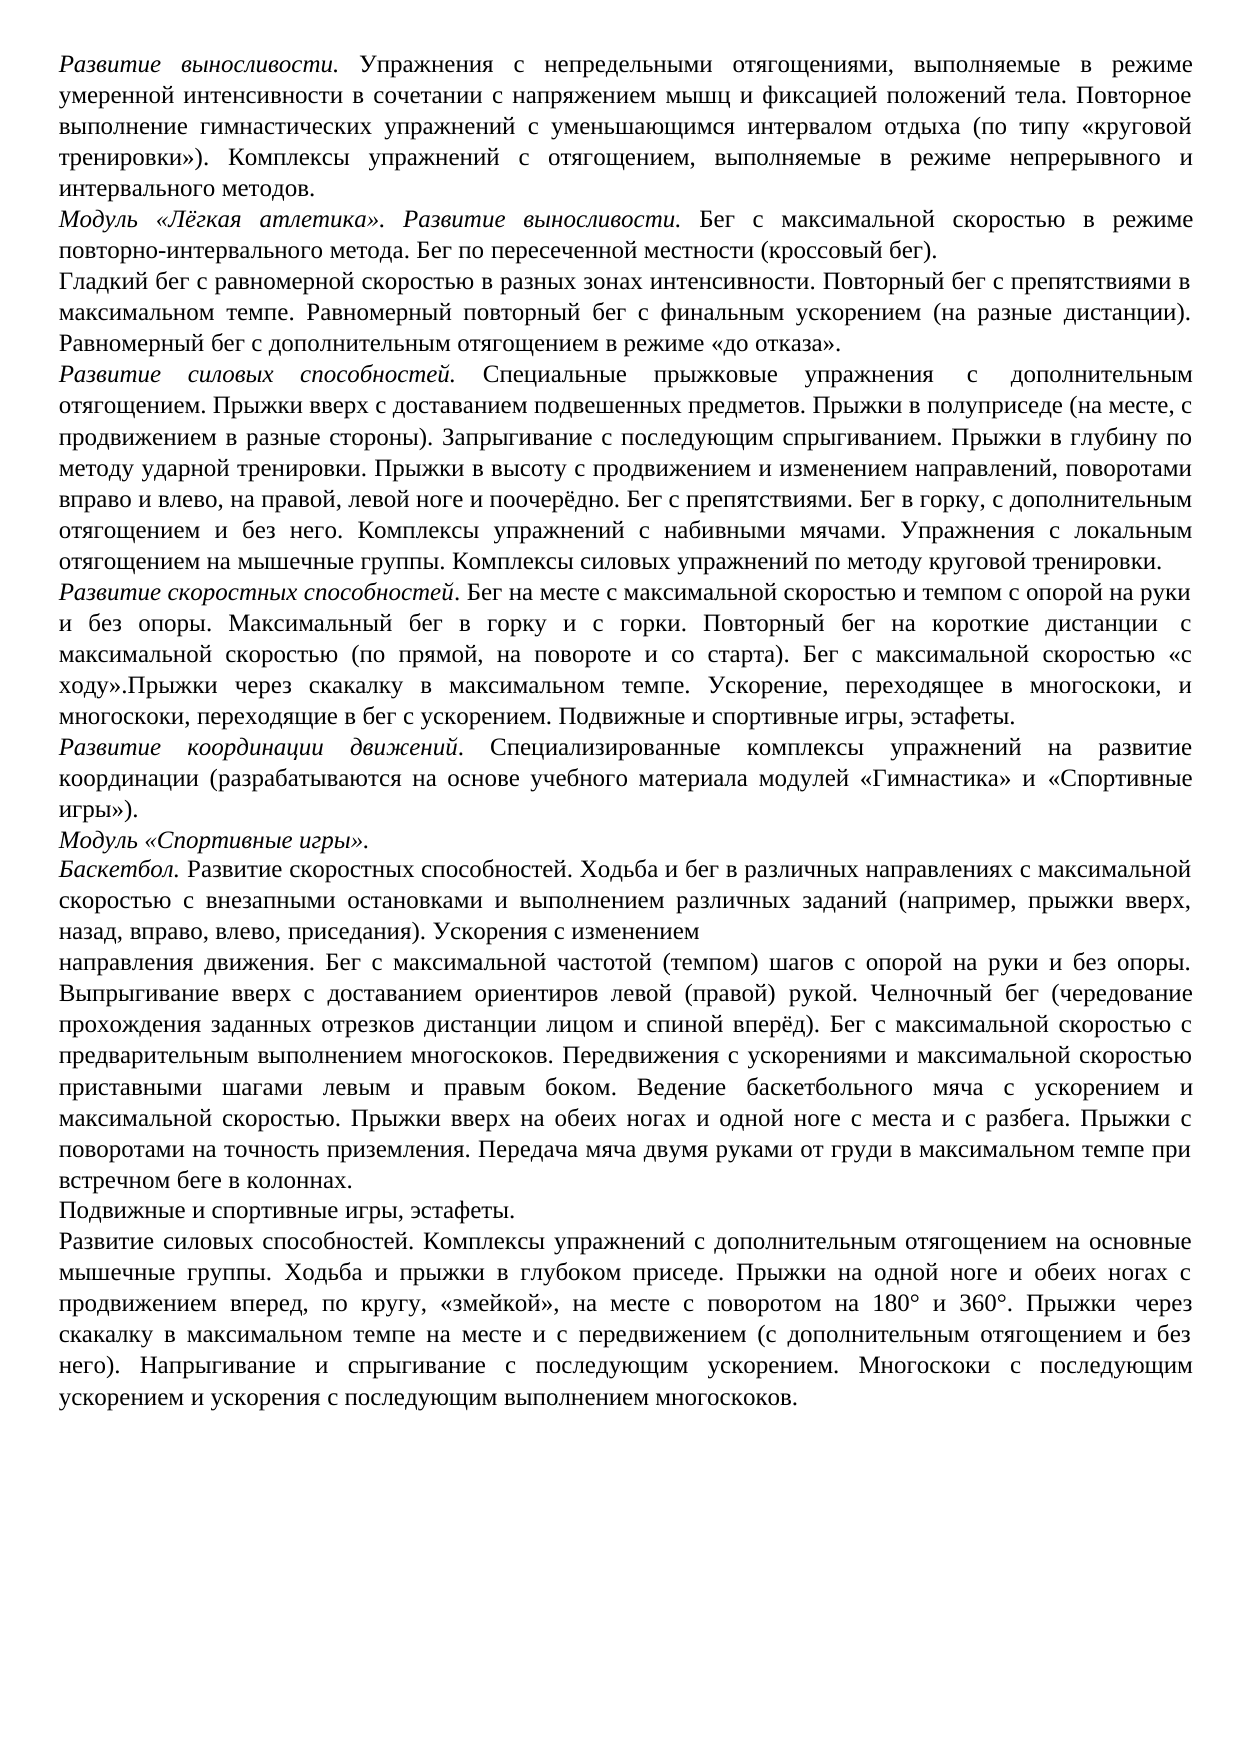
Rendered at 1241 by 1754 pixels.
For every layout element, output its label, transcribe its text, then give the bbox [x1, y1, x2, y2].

text Модуль «Лёгкая атлетика». Развитие выносливости. Бег с максимальной скоростью в режиме повторно-интервального метода. Бег по пересеченной местности (кроссовый бег). [58, 204, 1193, 264]
text Развитие скоростных способностей. Бег на месте с максимальной скоростью и темпом с опорой на руки и без опоры. Максимальный бег в горку и с горки. Повторный бег на короткие дистанции с максимальной скоростью (по прямой, на повороте и со старта). Бег с максимальной скоростью «с ходу».Прыжки через скакалку в максимальном темпе. Ускорение, переходящее в многоскоки, и многоскоки, переходящие в бег с ускорением. Подвижные и спортивные игры, эстафеты. [58, 577, 1192, 730]
text направления движения. Бег с максимальной частотой (темпом) шагов с опорой на руки и без опоры. Выпрыгивание вверх с доставанием ориентиров левой (правой) рукой. Челночный бег (чередование прохождения заданных отрезков дистанции лицом и спиной вперёд). Бег с максимальной скоростью с предварительным выполнением многоскоков. Передвижения с ускорениями и максимальной скоростью приставными шагами левым и правым боком. Ведение баскетбольного мяча с ускорением и максимальной скоростью. Прыжки вверх на обеих ногах и одной ноге с места и с разбега. Прыжки с поворотами на точность приземления. Передача мяча двумя руками от груди в максимальном темпе при встречном беге в колоннах. [58, 947, 1193, 1193]
text Модуль «Спортивные игры». [58, 825, 1230, 854]
text Развитие выносливости. Упражнения с непредельными отягощениями, выполняемые в режиме умеренной интенсивности в сочетании с напряжением мышц и фиксацией положений тела. Повторное выполнение гимнастических упражнений с уменьшающимся интервалом отдыха (по типу «круговой тренировки»). Комплексы упражнений с отягощением, выполняемые в режиме непрерывного и интервального методов. [58, 49, 1193, 202]
text Развитие силовых способностей. Специальные прыжковые упражнения с дополнительным отягощением. Прыжки вверх с доставанием подвешенных предметов. Прыжки в полуприседе (на месте, с продвижением в разные стороны). Запрыгивание с последующим спрыгиванием. Прыжки в глубину по методу ударной тренировки. Прыжки в высоту с продвижением и изменением направлений, поворотами вправо и влево, на правой, левой ноге и поочерёдно. Бег с препятствиями. Бег в горку, с дополнительным отягощением и без него. Комплексы упражнений с набивными мячами. Упражнения с локальным отягощением на мышечные группы. Комплексы силовых упражнений по методу круговой тренировки. [58, 359, 1193, 574]
text Развитие координации движений. Специализированные комплексы упражнений на развитие координации (разрабатываются на основе учебного материала модулей «Гимнастика» и «Спортивные игры»). [58, 732, 1193, 823]
text Подвижные и спортивные игры, эстафеты. [58, 1196, 1230, 1224]
text Гладкий бег с равномерной скоростью в разных зонах интенсивности. Повторный бег с препятствиями в максимальном темпе. Равномерный повторный бег с финальным ускорением (на разные дистанции). Равномерный бег с дополнительным отягощением в режиме «до отказа». [58, 266, 1192, 357]
text Баскетбол. Развитие скоростных способностей. Ходьба и бег в различных направлениях с максимальной скоростью с внезапными остановками и выполнением различных заданий (например, прыжки вверх, назад, вправо, влево, приседания). Ускорения с изменением [58, 854, 1193, 945]
text Развитие силовых способностей. Комплексы упражнений с дополнительным отягощением на основные мышечные группы. Ходьба и прыжки в глубоком приседе. Прыжки на одной ноге и обеих ногах с продвижением вперед, по кругу, «змейкой», на месте с поворотом на 180° и 360°. Прыжки через скакалку в максимальном темпе на месте и с передвижением (с дополнительным отягощением и без него). Напрыгивание и спрыгивание с последующим ускорением. Многоскоки с последующим ускорением и ускорения с последующим выполнением многоскоков. [58, 1226, 1193, 1410]
